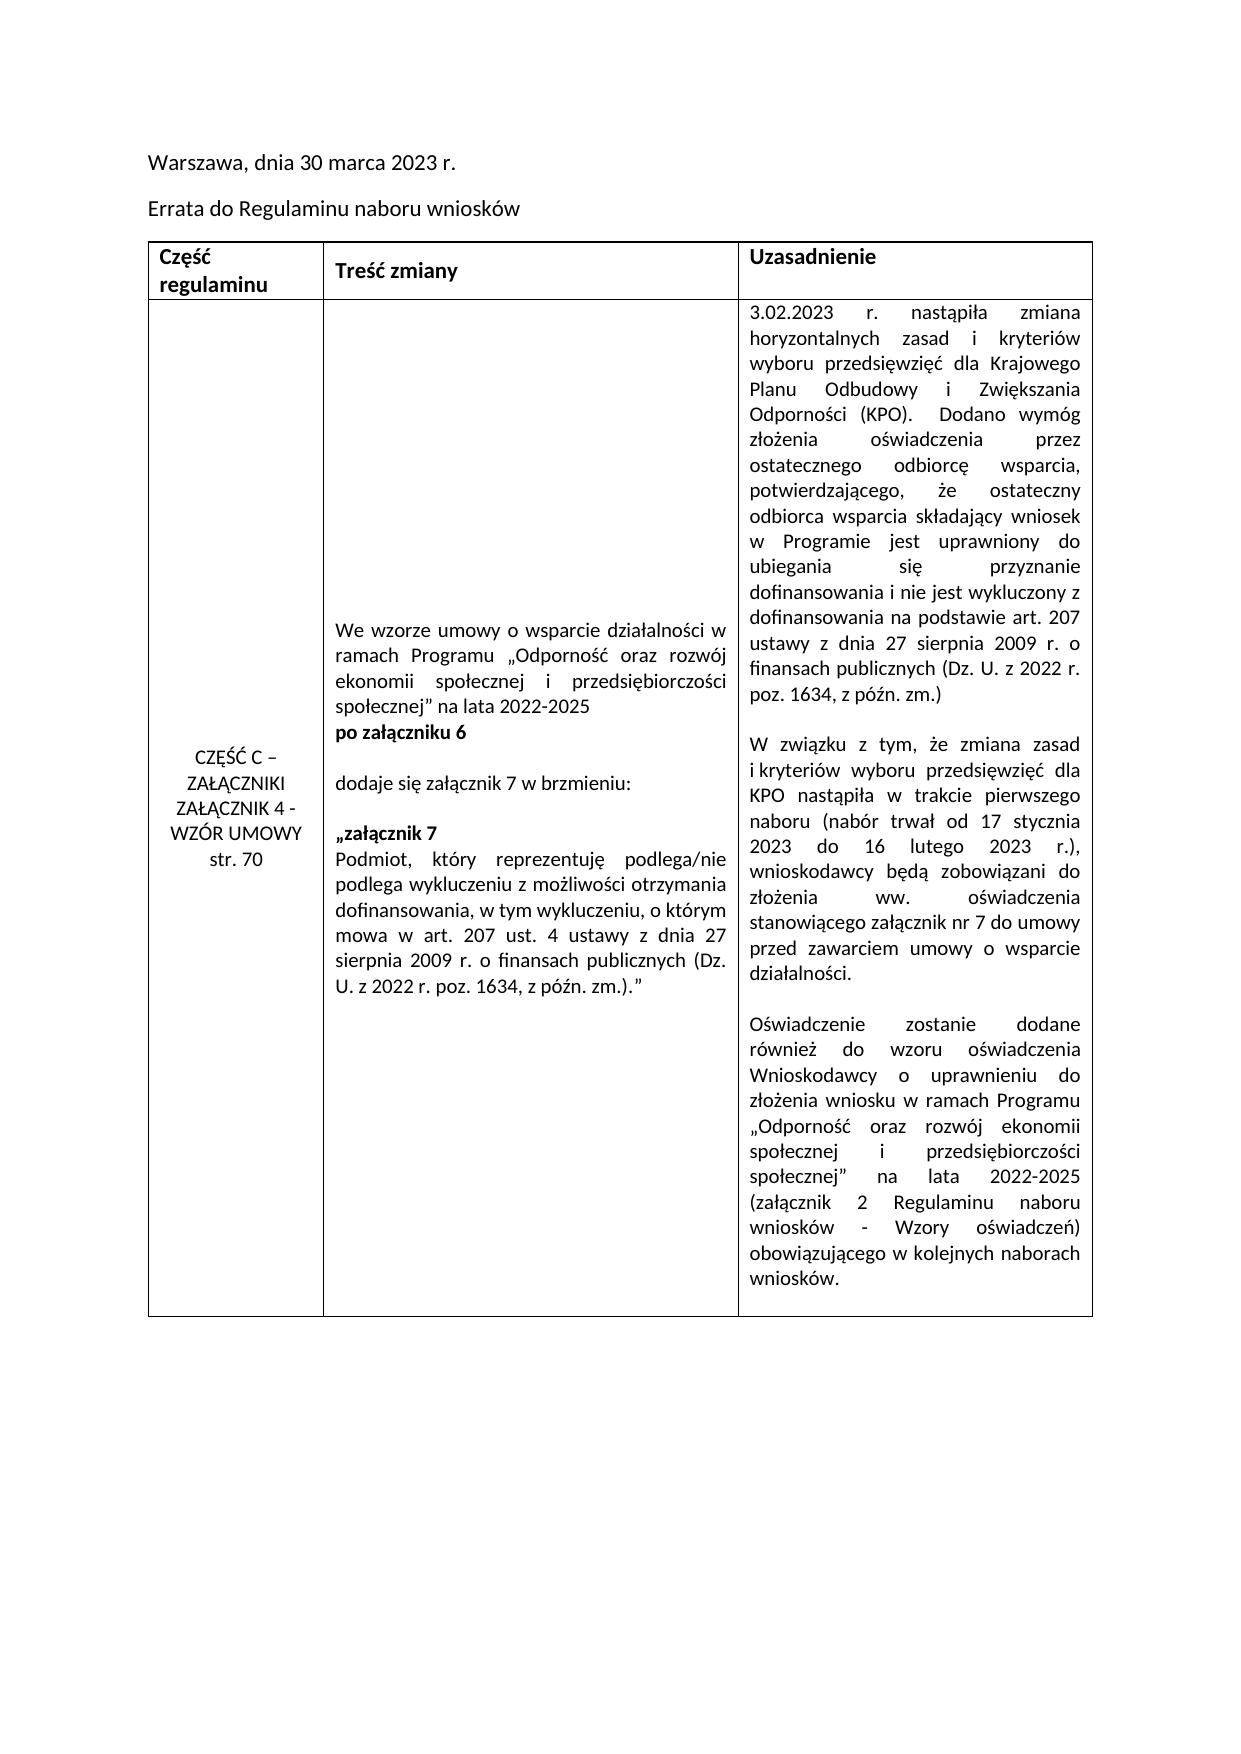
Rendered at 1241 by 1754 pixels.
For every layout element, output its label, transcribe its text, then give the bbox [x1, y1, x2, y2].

text Warszawa, dnia 30 marca 2023 r. [148, 148, 1093, 176]
table_header Część regulaminu [149, 243, 323, 298]
table_header Treść zmiany [324, 243, 738, 298]
table_cell 3.02.2023 r. nastąpiła zmiana horyzontalnych zasad i kryteriów wyboru przedsięwzięć dla Krajowego Planu Odbudowy i Zwiększania Odporności (KPO). Dodano wymóg złożenia oświadczenia przez ostatecznego odbiorcę wsparcia, potwierdzającego, że ostateczny odbiorca wsparcia składający wniosek w Programie jest uprawniony do ubiegania się przyznanie dofinansowania i nie jest wykluczony z dofinansowania na podstawie art. 207 ustawy z dnia 27 sierpnia 2009 r. o finansach publicznych (Dz. U. z 2022 r. poz. 1634, z późn. zm.) W związku z tym, że zmiana zasad i kryteriów wyboru przedsięwzięć dla KPO nastąpiła w trakcie pierwszego naboru (nabór trwał od 17 stycznia 2023 do 16 lutego 2023 r.), wnioskodawcy będą zobowiązani do złożenia ww. oświadczenia stanowiącego załącznik nr 7 do umowy przed zawarciem umowy o wsparcie działalności. Oświadczenie zostanie dodane również do wzoru oświadczenia Wnioskodawcy o uprawnieniu do złożenia wniosku w ramach Programu „Odporność oraz rozwój ekonomii społecznej i przedsiębiorczości społecznej” na lata 2022-2025 (załącznik 2 Regulaminu naboru wniosków - Wzory oświadczeń) obowiązującego w kolejnych naborach wniosków. [739, 300, 1092, 1316]
table_cell We wzorze umowy o wsparcie działalności w ramach Programu „Odporność oraz rozwój ekonomii społecznej i przedsiębiorczości społecznej” na lata 2022-2025 po załączniku 6 dodaje się załącznik 7 w brzmieniu: „załącznik 7 Podmiot, który reprezentuję podlega/nie podlega wykluczeniu z możliwości otrzymania dofinansowania, w tym wykluczeniu, o którym mowa w art. 207 ust. 4 ustawy z dnia 27 sierpnia 2009 r. o finansach publicznych (Dz. U. z 2022 r. poz. 1634, z późn. zm.).” [324, 300, 738, 1316]
table_header Uzasadnienie [739, 243, 1092, 298]
text Errata do Regulaminu naboru wniosków [148, 194, 1093, 222]
table_cell CZĘŚĆ C – ZAŁĄCZNIKI ZAŁĄCZNIK 4 - WZÓR UMOWY str. 70 [149, 300, 323, 1316]
